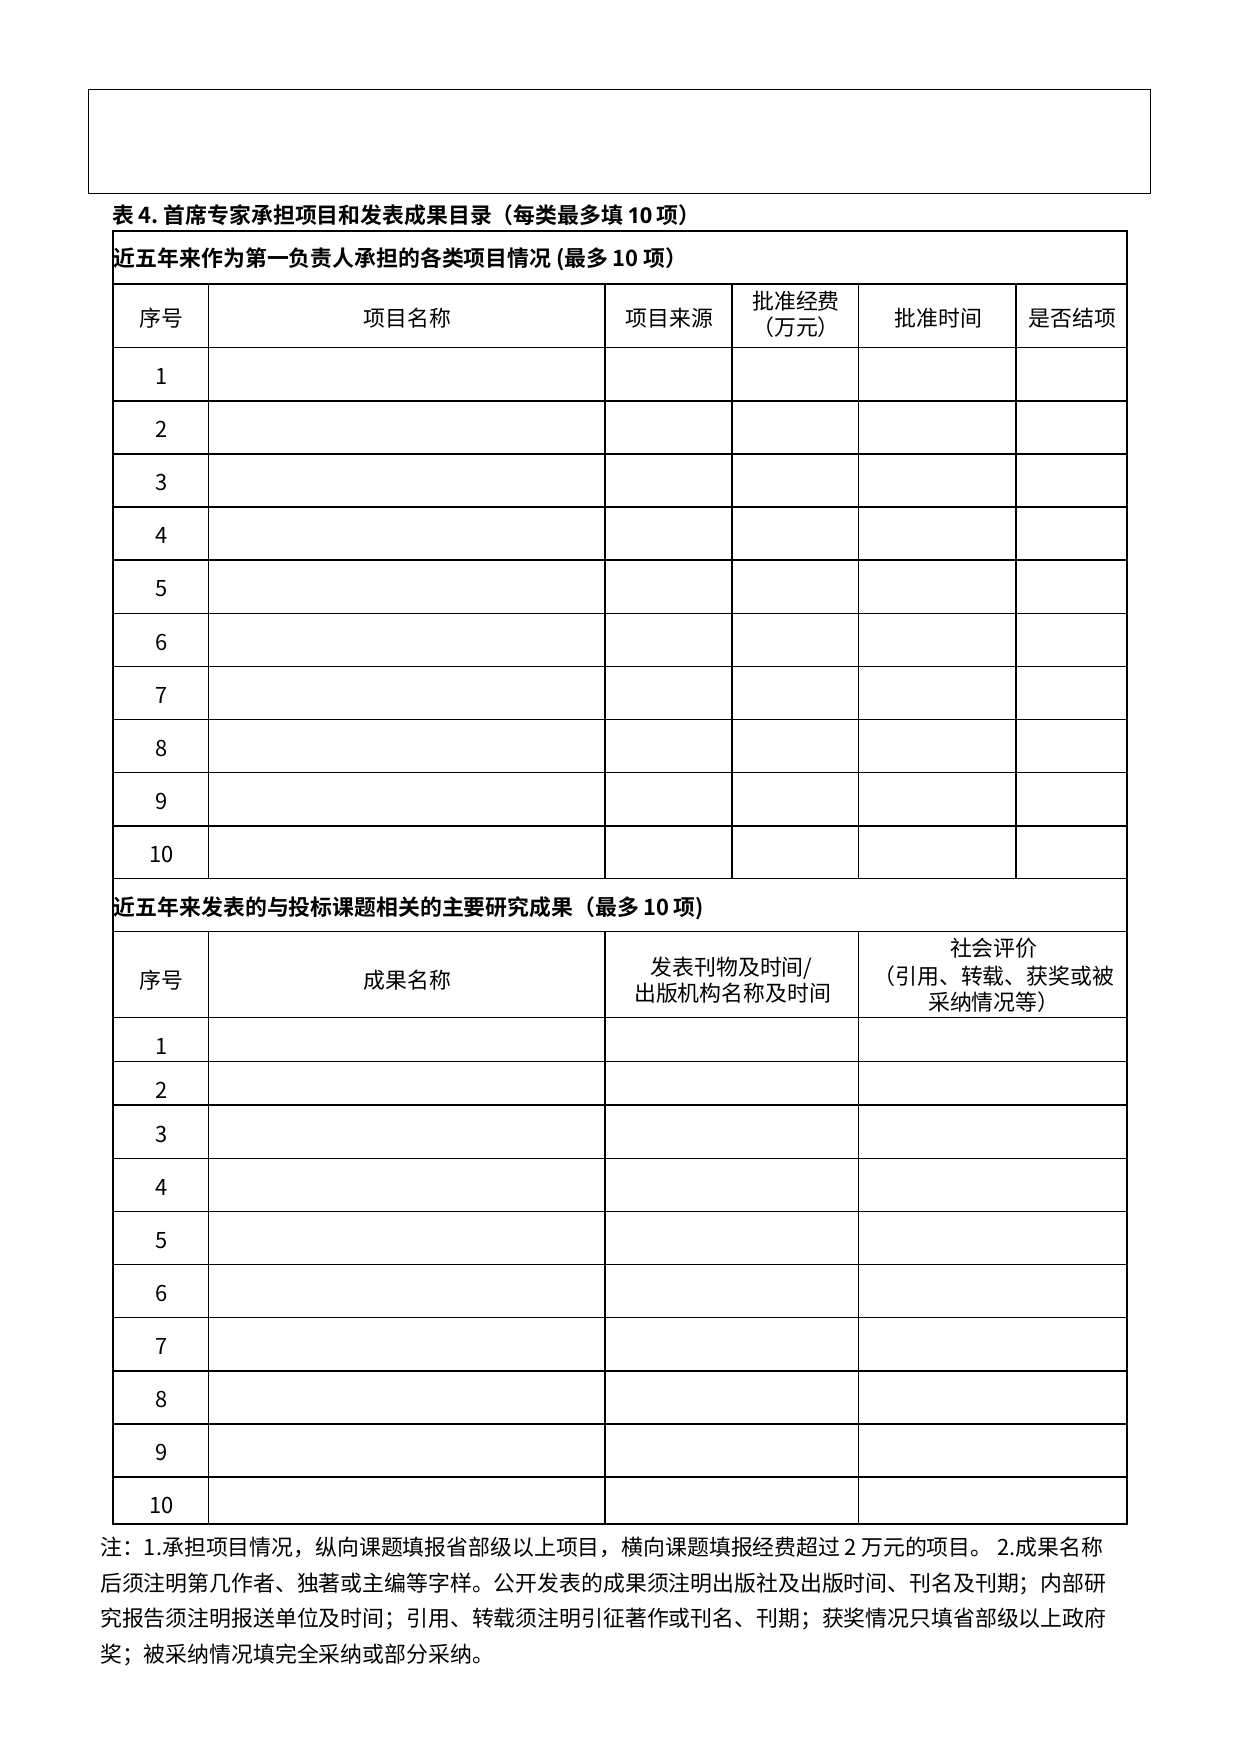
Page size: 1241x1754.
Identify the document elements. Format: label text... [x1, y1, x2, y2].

table_cell [859, 827, 1015, 877]
table_cell 8 [114, 720, 208, 772]
table_cell [1017, 455, 1126, 506]
table_cell [209, 1106, 604, 1157]
table_cell 成果名称 [209, 932, 604, 1017]
table_cell [733, 827, 858, 877]
table_cell [209, 1265, 604, 1317]
table_cell 序号 [114, 932, 208, 1017]
table_cell 9 [114, 773, 208, 824]
table_cell [733, 455, 858, 506]
table_cell [859, 1212, 1126, 1264]
table_cell [209, 1212, 604, 1264]
table_cell [606, 827, 731, 877]
table_cell [1017, 720, 1126, 772]
table_cell [209, 1372, 604, 1423]
table_cell [606, 455, 731, 506]
table_cell 社会评价 （引用、转载、获奖或被采纳情况等） [859, 932, 1126, 1017]
table_cell [209, 667, 604, 719]
table_cell [733, 720, 858, 772]
table_cell [733, 667, 858, 719]
table_cell 10 [114, 1478, 208, 1523]
table_cell [606, 402, 731, 453]
table_cell [606, 1425, 858, 1476]
table_cell [606, 1212, 858, 1264]
table_cell [606, 773, 731, 824]
table_cell [209, 455, 604, 506]
table_cell [606, 1062, 858, 1104]
table_cell [1017, 348, 1126, 400]
table_cell [209, 827, 604, 877]
table_cell 4 [114, 508, 208, 559]
text 注：1.承担项目情况，纵向课题填报省部级以上项目，横向课题填报经费超过2万元的项目。 2.成果名称 [100, 1534, 1119, 1561]
table_cell 近五年来发表的与投标课题相关的主要研究成果（最多10项) [114, 879, 1126, 931]
table_cell 批准经费 （万元） [733, 285, 858, 347]
table_cell 6 [114, 1265, 208, 1317]
table_cell [606, 561, 731, 612]
table_cell [859, 561, 1015, 612]
table_cell [859, 720, 1015, 772]
table_header 近五年来作为第一负责人承担的各类项目情况 (最多10项） [114, 232, 1126, 283]
table_cell [733, 508, 858, 559]
table_cell [859, 1018, 1126, 1061]
table_cell [859, 1478, 1126, 1523]
table_cell [606, 1265, 858, 1317]
text 究报告须注明报送单位及时间；引用、转载须注明引征著作或刊名、刊期；获奖情况只填省部级以上政府 [100, 1605, 1119, 1632]
table_cell [606, 1478, 858, 1523]
table_cell [606, 1018, 858, 1061]
table_cell 4 [114, 1159, 208, 1211]
table_cell [209, 1425, 604, 1476]
table_cell 3 [114, 1106, 208, 1157]
table_cell [209, 614, 604, 666]
table_cell [1017, 827, 1126, 877]
table_cell [606, 667, 731, 719]
text 后须注明第几作者、独著或主编等字样。公开发表的成果须注明出版社及出版时间、刊名及刊期；内部研 [100, 1569, 1119, 1596]
table_cell [859, 1106, 1126, 1157]
table_cell [209, 561, 604, 612]
table_cell [1017, 614, 1126, 666]
table_cell [859, 1159, 1126, 1211]
table_cell [859, 1372, 1126, 1423]
table_cell [209, 1062, 604, 1104]
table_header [89, 90, 1150, 193]
subtitle 表4. 首席专家承担项目和发表成果目录（每类最多填10项） [112, 198, 1140, 230]
table_cell [733, 402, 858, 453]
table_cell 5 [114, 1212, 208, 1264]
table_cell 2 [114, 1062, 208, 1104]
table_cell [209, 402, 604, 453]
table_cell [606, 1106, 858, 1157]
table_cell [733, 773, 858, 824]
table_cell [209, 1478, 604, 1523]
table_cell [209, 773, 604, 824]
table_cell 10 [114, 827, 208, 877]
table_cell 6 [114, 614, 208, 666]
table_cell [209, 720, 604, 772]
table_cell 8 [114, 1372, 208, 1423]
table_cell [859, 614, 1015, 666]
table_cell [859, 402, 1015, 453]
table_cell 1 [114, 1018, 208, 1061]
table_cell [733, 614, 858, 666]
table_cell [733, 348, 858, 400]
table_cell [859, 1265, 1126, 1317]
table_cell [1017, 667, 1126, 719]
table_cell [606, 1318, 858, 1370]
table_cell [606, 348, 731, 400]
table_cell [859, 508, 1015, 559]
table_cell [606, 1372, 858, 1423]
table_cell [209, 348, 604, 400]
table_cell 项目名称 [209, 285, 604, 347]
table_cell [859, 1318, 1126, 1370]
table_cell 5 [114, 561, 208, 612]
table_cell 7 [114, 1318, 208, 1370]
table_cell [859, 455, 1015, 506]
table_cell [733, 561, 858, 612]
table_cell [859, 667, 1015, 719]
table_cell [859, 1425, 1126, 1476]
table_cell 序号 [114, 285, 208, 347]
table_cell 批准时间 [859, 285, 1015, 347]
table_cell [1017, 402, 1126, 453]
table_cell [859, 348, 1015, 400]
table_cell 项目来源 [606, 285, 731, 347]
table_cell [1017, 561, 1126, 612]
table_cell [606, 508, 731, 559]
table_cell [606, 720, 731, 772]
table_cell 2 [114, 402, 208, 453]
table_cell [209, 1018, 604, 1061]
table_cell [606, 1159, 858, 1211]
table_cell 1 [114, 348, 208, 400]
table_cell [859, 1062, 1126, 1104]
table_cell [1017, 773, 1126, 824]
table_cell [606, 614, 731, 666]
table_cell [209, 1318, 604, 1370]
table_cell 是否结项 [1017, 285, 1126, 347]
table_cell [209, 508, 604, 559]
table_cell 7 [114, 667, 208, 719]
table_cell 发表刊物及时间/ 出版机构名称及时间 [606, 932, 858, 1017]
table_cell [209, 1159, 604, 1211]
table_cell 9 [114, 1425, 208, 1476]
table_cell [1017, 508, 1126, 559]
text 奖；被采纳情况填完全采纳或部分采纳。 [100, 1641, 1119, 1668]
table_cell [859, 773, 1015, 824]
table_cell 3 [114, 455, 208, 506]
